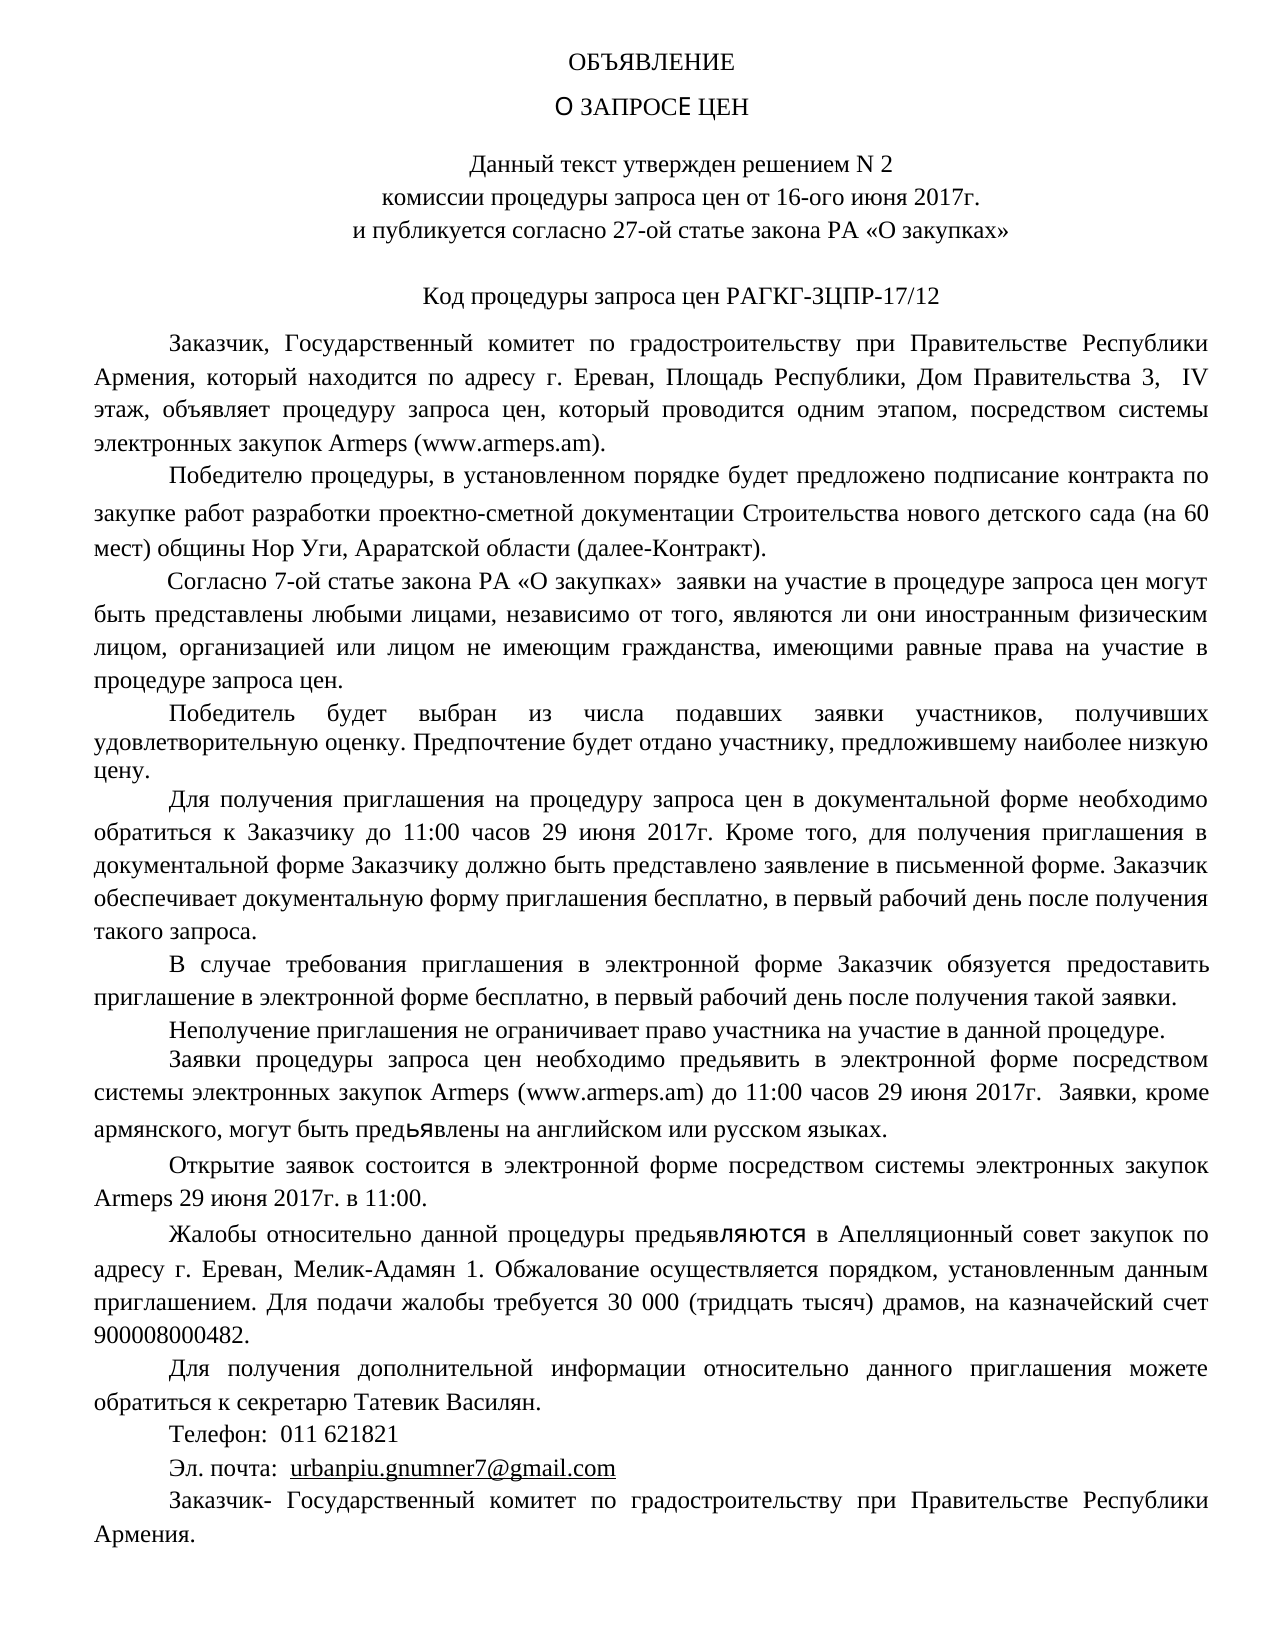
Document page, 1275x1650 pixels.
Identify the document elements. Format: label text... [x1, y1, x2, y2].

text Заказчик, Государственный комитет по градостроительству при Правительстве Республики Армения, который находится по адресу г. Ереван, Площадь Республики, Дом Правительства 3, IV этаж, объявляет процедуру запроса цен, который проводится одним этапом, посредством системы электронных закупок Armeps (www.armeps.am). [94, 328, 1209, 456]
text Открытие заявок состоится в электронной форме посредством системы электронных закупок Armeps 29 июня 2017г. в 11:00. [94, 1150, 1209, 1212]
text Победителю процедуры, в установленном порядке будет предложено подписание контракта по закупке работ разработки проектно-сметной документации Строительства нового детского сада (на 60 мест) общины Нор Уги, Араратской области (далее-Контракт). [94, 461, 1209, 562]
text Заявки процедуры запроса цен необходимо предьявить в электронной форме посредством системы электронных закупок Armeps (www.armeps.am) до 11:00 часов 29 июня 2017г. Заявки, кроме армянского, могут быть предьявлены на английском или русском языках. [94, 1044, 1209, 1145]
text Эл. почта: urbanpiu.gnumner7@gmail.com [94, 1453, 1209, 1481]
text и публикуется согласно 27-ой статье закона РА «О закупках» [94, 215, 1209, 244]
text В случае требования приглашения в электронной форме Заказчик обязуется предоставить приглашение в электронной форме бесплатно, в первый рабочий день после получения такой заявки. [94, 949, 1209, 1011]
text Для получения дополнительной информации относительно данного приглашения можете обратиться к секретарю Татевик Василян. [94, 1353, 1209, 1415]
text Победитель будет выбран из числа подавших заявки участников, получивших удовлетворительную оценку. Предпочтение будет отдано участнику, предложившему наиболее низкую цену. [94, 698, 1209, 784]
text Заказчик- Государственный комитет по градостроительству при Правительстве Республики Армения. [94, 1486, 1209, 1547]
text ОБЪЯВЛЕНИЕ [94, 47, 1209, 76]
text комиссии процедуры запроса цен от 16-ого июня 2017г. [94, 182, 1209, 211]
text Жалобы относительно данной процедуры предьявляются в Апелляционный совет закупок по адресу г. Ереван, Мелик-Адамян 1. Обжалование осуществляется порядком, установленным данным приглашением. Для подачи жалобы требуется 30 000 (тридцать тысяч) драмов, на казначейский счет 900008000482. [94, 1216, 1209, 1349]
text Данный текст утвержден решением N 2 [94, 149, 1209, 178]
text Неполучение приглашения не ограничивает право участника на участие в данной процедуре. [94, 1015, 1209, 1044]
text Телефон: 011 621821 [94, 1419, 1209, 1448]
text Код процедуры запроса цен РАГКГ-ЗЦПР-17/12 [94, 281, 1209, 310]
text Согласно 7-ой статье закона РА «О закупках» заявки на участие в процедуре запроса цен могут быть представлены любыми лицами, независимо от того, являются ли они иностранным физическим лицом, организацией или лицом не имеющим гражданства, имеющими равные права на участие в процедуре запроса цен. [94, 566, 1209, 694]
text О ЗАПРОСЕ ЦЕН [94, 88, 1209, 122]
text Для получения приглашения на процедуру запроса цен в документальной форме необходимо обратиться к Заказчику до 11:00 часов 29 июня 2017г. Кроме того, для получения приглашения в документальной форме Заказчику должно быть представлено заявление в письменной форме. Заказчик обеспечивает документальную форму приглашения бесплатно, в первый рабочий день после получения такого запроса. [94, 784, 1209, 945]
